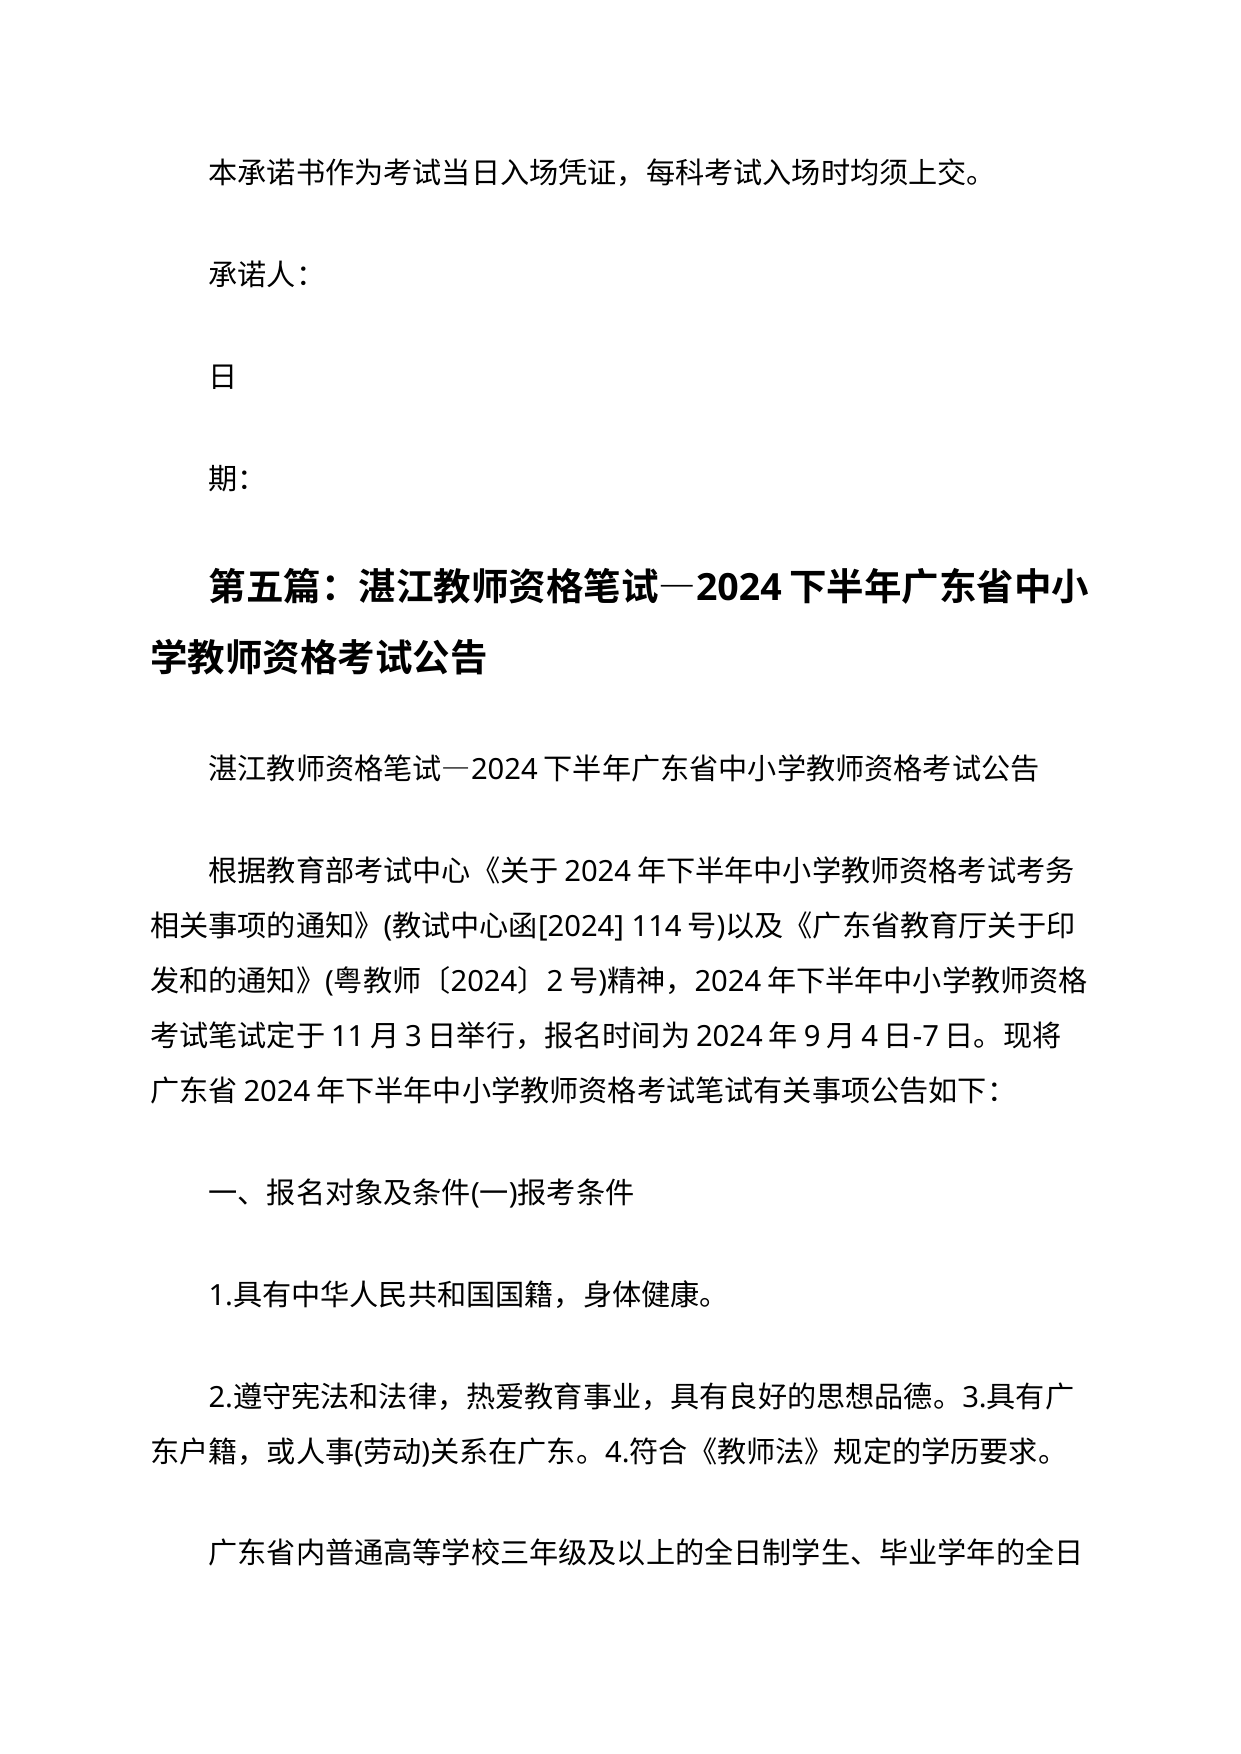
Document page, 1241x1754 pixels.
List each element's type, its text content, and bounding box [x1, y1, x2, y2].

text 日 [150, 353, 1090, 396]
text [150, 1530, 1090, 1572]
text 第五篇：湛江教师资格笔试—2024下半年广东省中小学教师资格考试公告 [150, 557, 1090, 682]
text 本承诺书作为考试当日入场凭证，每科考试入场时均须上交。 [150, 150, 1090, 192]
text 承诺人： [150, 252, 1090, 294]
text 一、报名对象及条件(一)报考条件 [150, 1169, 1090, 1212]
text 期： [150, 455, 1090, 498]
text 湛江教师资格笔试—2024下半年广东省中小学教师资格考试公告 [150, 745, 1090, 788]
text 1.具有中华人民共和国国籍，身体健康。 [150, 1271, 1090, 1313]
text 2.遵守宪法和法律，热爱教育事业，具有良好的思想品德。3.具有广东户籍，或人事(劳动)关系在广东。4.符合《教师法》规定的学历要求。 [150, 1373, 1090, 1471]
text 根据教育部考试中心《关于2024年下半年中小学教师资格考试考务相关事项的通知》(教试中心函[2024] 114号)以及《广东省教育厅关于印发和的通知》(粤教师〔2024〕2号)精神，2024年下半年中小学教师资格考试笔试定于11月3日举行，报名时间为2024年9月4日-7日。现将广东省2024年下半年中小学教师资格考试笔试有关事项公告如下： [150, 847, 1090, 1109]
